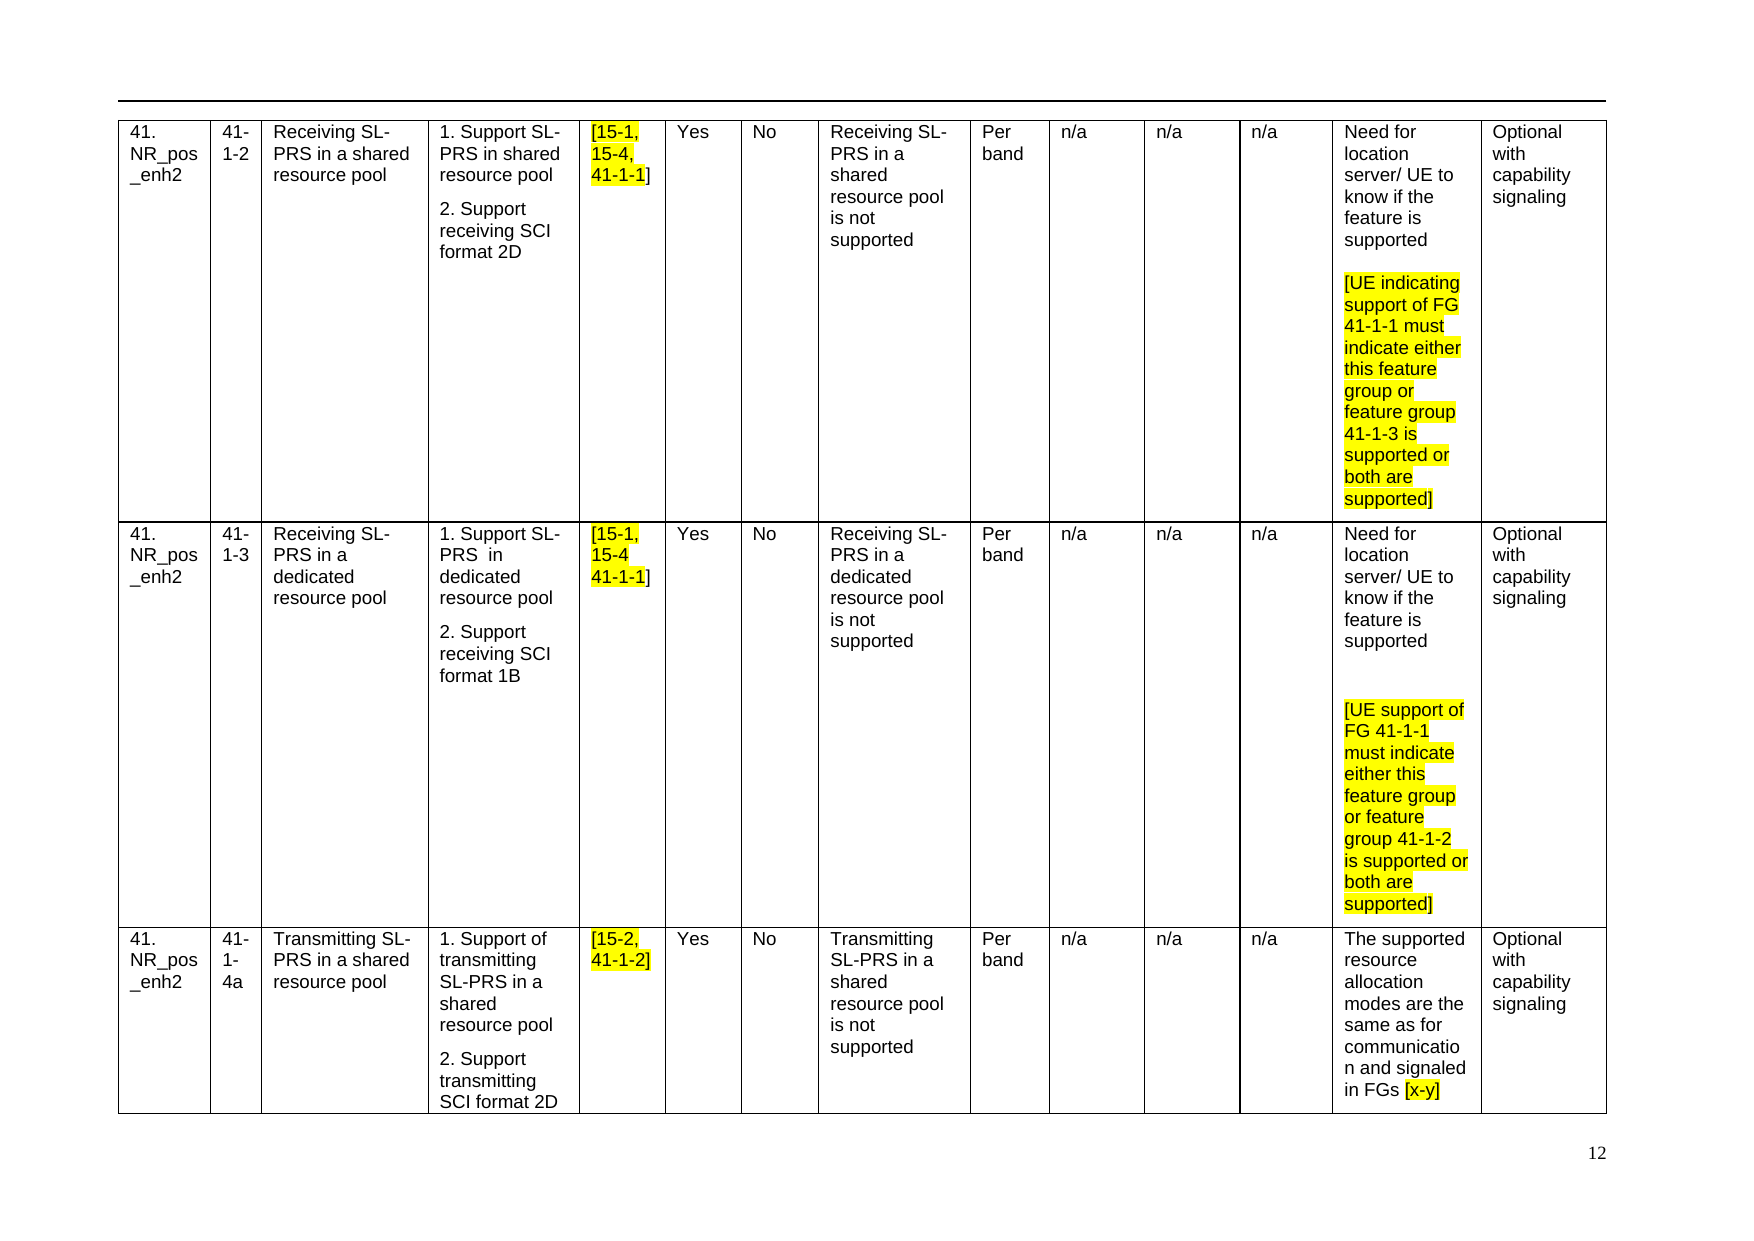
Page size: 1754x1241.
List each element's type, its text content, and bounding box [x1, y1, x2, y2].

table_cell Per band [971, 121, 1049, 521]
table_cell n/a [1241, 121, 1332, 521]
table_cell Need for location server/ UE to know if the feature is supported [UE support of FG 41-1-1 must indicate either this feature group or feature group 41-1-2 is supported or both are supported] [1333, 523, 1481, 927]
table_cell [15-1, 15-4 41-1-1] [580, 523, 665, 927]
table_cell Yes [666, 523, 741, 927]
table_cell No [742, 928, 818, 1113]
table_cell Optional with capability signaling [1482, 121, 1606, 521]
table_cell n/a [1145, 928, 1239, 1113]
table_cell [1482, 928, 1606, 1113]
table_cell Receiving SL-PRS in a dedicated resource pool is not supported [819, 523, 970, 927]
table_cell 41. NR_pos_enh2 [119, 928, 210, 1113]
table_cell n/a [1241, 928, 1332, 1113]
table_cell No [742, 121, 818, 521]
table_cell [1333, 928, 1481, 1113]
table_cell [429, 928, 579, 1113]
table_cell Per band [971, 928, 1049, 1113]
table_cell 41-1-4a [211, 928, 261, 1113]
table_cell 41-1-3 [211, 523, 261, 927]
table_cell 1. Support SL-PRS in shared resource pool 2. Support receiving SCI format 2D [429, 121, 579, 521]
table_cell n/a [1241, 523, 1332, 927]
table_cell Need for location server/ UE to know if the feature is supported [UE indicating support of FG 41-1-1 must indicate either this feature group or feature group 41-1-3 is supported or both are supported] [1333, 121, 1481, 521]
table_cell n/a [1145, 121, 1239, 521]
table_cell n/a [1050, 121, 1144, 521]
table_cell 41-1-2 [211, 121, 261, 521]
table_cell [819, 928, 970, 1113]
table_cell n/a [1050, 523, 1144, 927]
table_cell No [742, 523, 818, 927]
table_cell Receiving SL-PRS in a shared resource pool is not supported [819, 121, 970, 521]
table_cell 41. NR_pos_enh2 [119, 523, 210, 927]
table_cell 41. NR_pos_enh2 [119, 121, 210, 521]
table_cell Optional with capability signaling [1482, 523, 1606, 927]
table_cell n/a [1145, 523, 1239, 927]
table_cell [15-1, 15-4, 41-1-1] [580, 121, 665, 521]
table_cell [15-2, 41-1-2] [580, 928, 665, 1113]
table_cell Receiving SL-PRS in a shared resource pool [262, 121, 428, 521]
table_cell Per band [971, 523, 1049, 927]
table_cell 1. Support SL-PRS in dedicated resource pool 2. Support receiving SCI format 1B [429, 523, 579, 927]
table_cell Yes [666, 928, 741, 1113]
table_cell n/a [1050, 928, 1144, 1113]
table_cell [262, 928, 428, 1113]
table_cell Yes [666, 121, 741, 521]
table_cell Receiving SL-PRS in a dedicated resource pool [262, 523, 428, 927]
